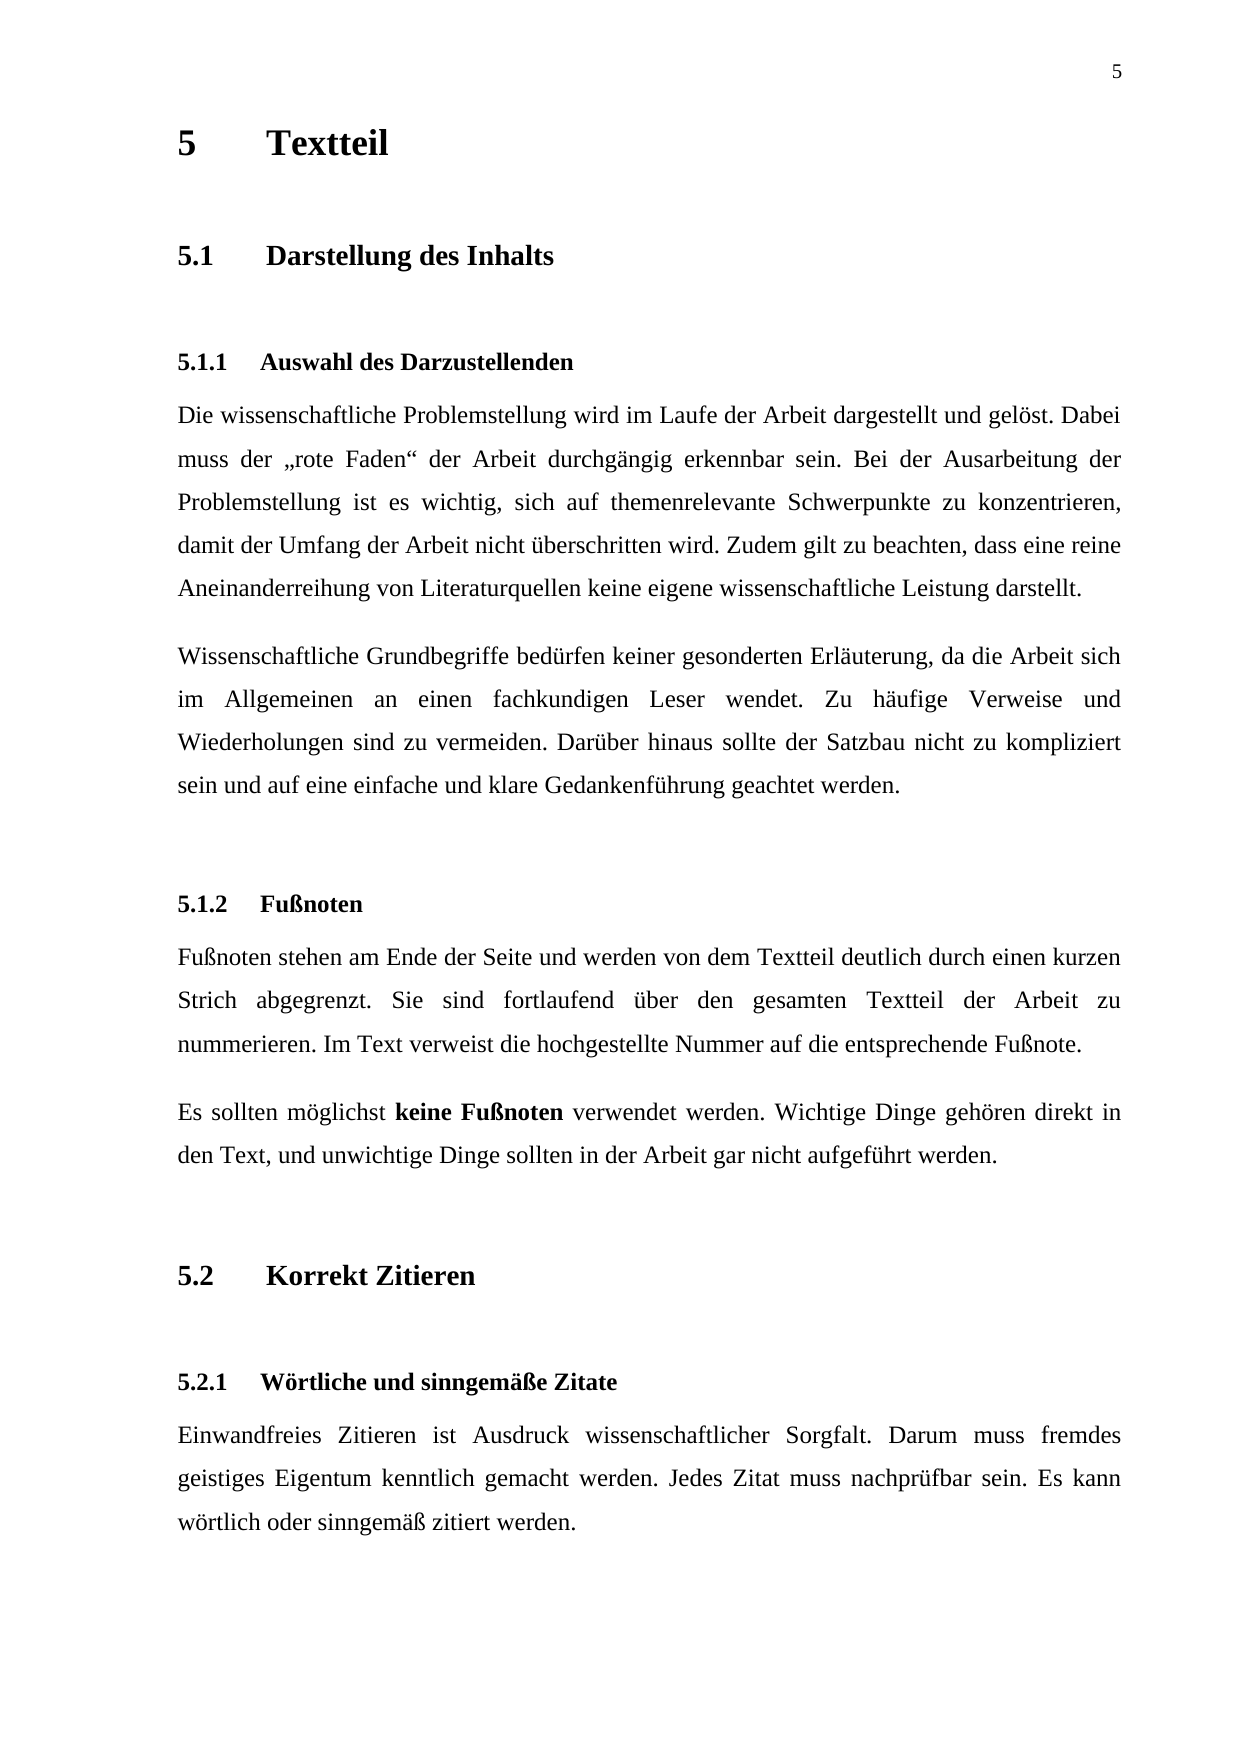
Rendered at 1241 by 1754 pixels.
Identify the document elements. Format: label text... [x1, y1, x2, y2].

subtitle Darstellung des Inhalts [177, 238, 1122, 272]
subtitle Korrekt Zitieren [177, 1258, 1122, 1292]
subtitle Textteil [177, 120, 1122, 163]
text Einwandfreies Zitieren ist Ausdruck wissenschaftlicher Sorgfalt. Darum muss fremdes geistiges Eigentum kenntlich gemacht werden. Jedes Zitat muss nachprüfbar sein. Es kann wörtlich oder sinngemäß zitiert werden. [177, 1420, 1122, 1535]
text Fußnoten stehen am Ende der Seite und werden von dem Textteil deutlich durch einen kurzen Strich abgegrenzt. Sie sind fortlaufend über den gesamten Textteil der Arbeit zu nummerieren. Im Text verweist die hochgestellte Nummer auf die entsprechende Fußnote. [177, 942, 1122, 1057]
subtitle Wörtliche und sinngemäße Zitate [177, 1367, 1122, 1395]
subtitle Auswahl des Darzustellenden [177, 347, 1122, 376]
text Die wissenschaftliche Problemstellung wird im Laufe der Arbeit dargestellt und gelöst. Dabei muss der „rote Faden“ der Arbeit durchgängig erkennbar sein. Bei der Ausarbeitung der Problemstellung ist es wichtig, sich auf themenrelevante Schwerpunkte zu konzentrieren, damit der Umfang der Arbeit nicht überschritten wird. Zudem gilt zu beachten, dass eine reine Aneinanderreihung von Literaturquellen keine eigene wissenschaftliche Leistung darstellt. [177, 401, 1122, 602]
subtitle Fußnoten [177, 889, 1122, 917]
text Wissenschaftliche Grundbegriffe bedürfen keiner gesonderten Erläuterung, da die Arbeit sich im Allgemeinen an einen fachkundigen Leser wendet. Zu häufige Verweise und Wiederholungen sind zu vermeiden. Darüber hinaus sollte der Satzbau nicht zu kompliziert sein und auf eine einfache und klare Gedankenführung geachtet werden. [177, 641, 1122, 799]
text Es sollten möglichst keine Fußnoten verwendet werden. Wichtige Dinge gehören direkt in den Text, und unwichtige Dinge sollten in der Arbeit gar nicht aufgeführt werden. [177, 1097, 1122, 1169]
